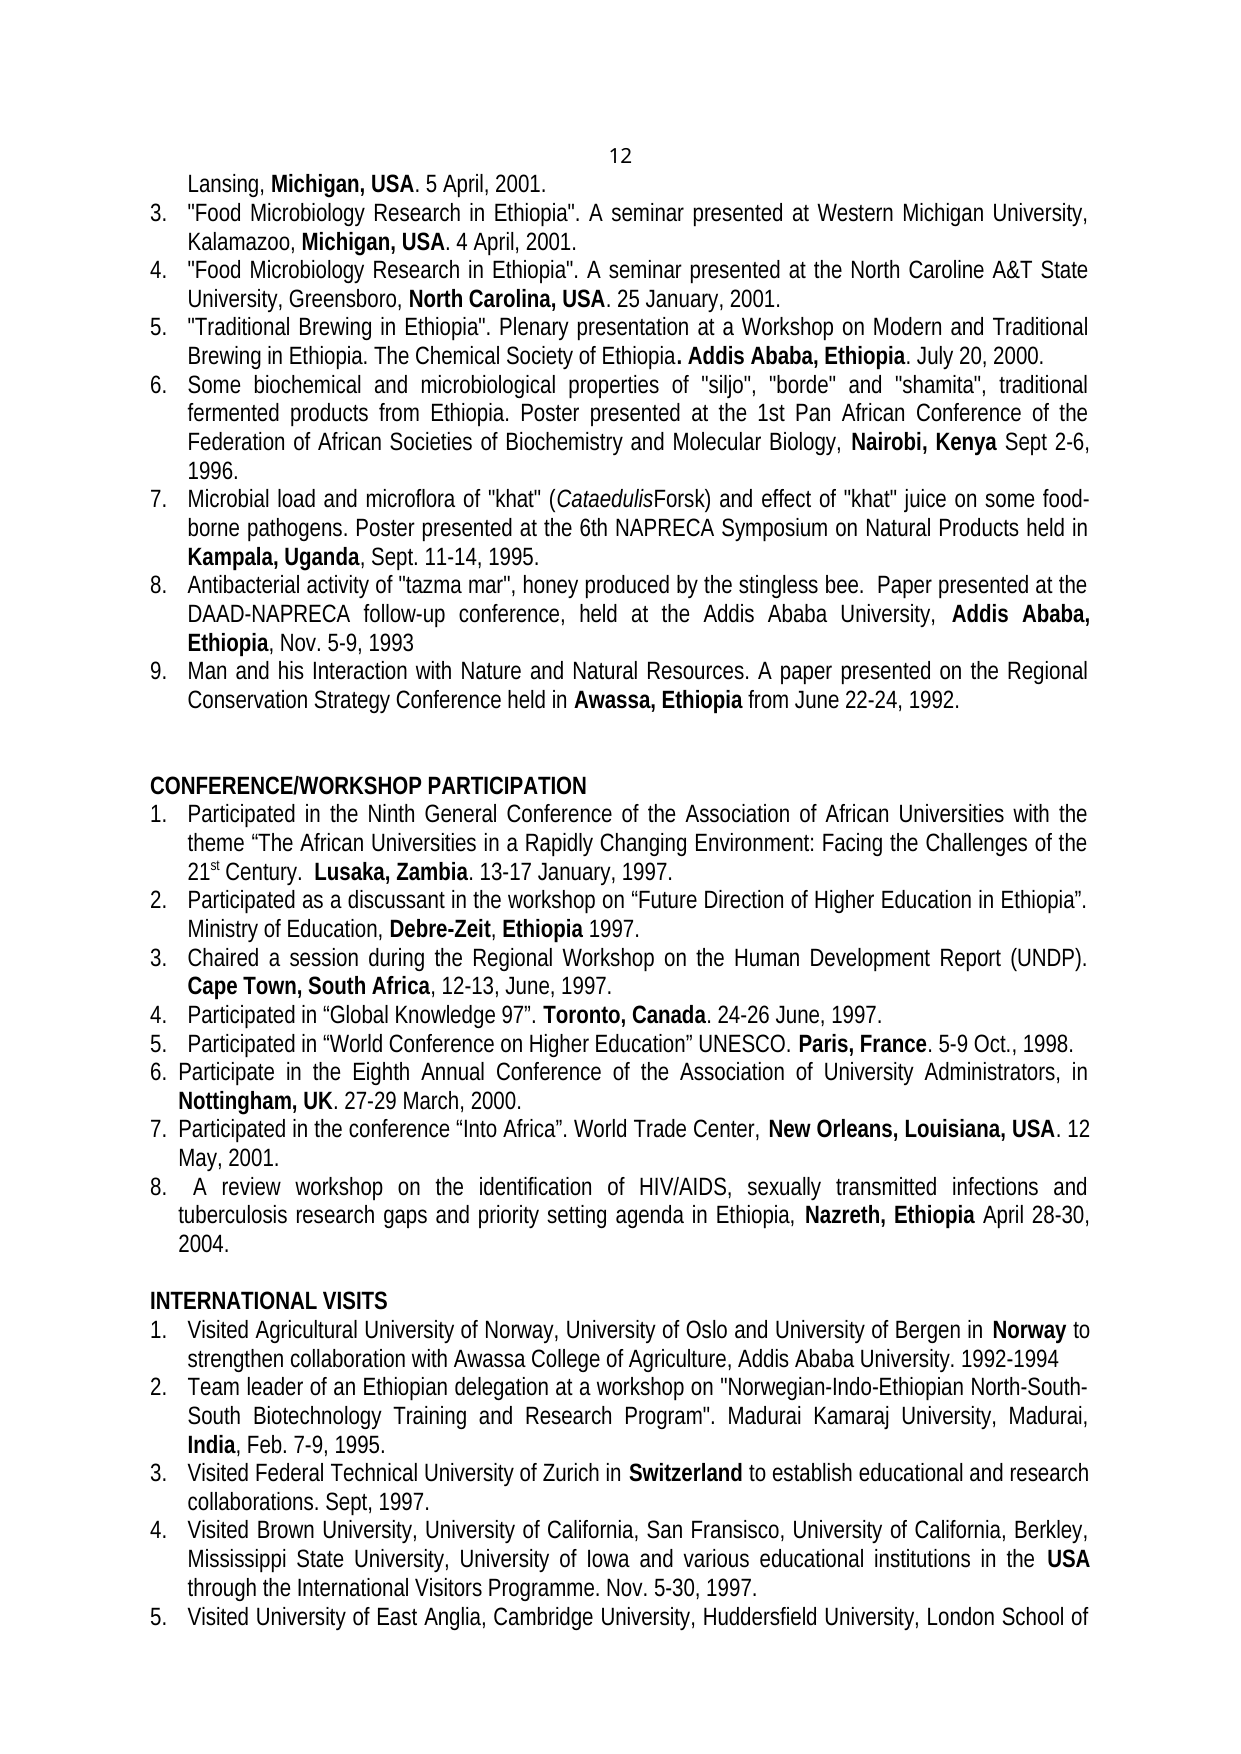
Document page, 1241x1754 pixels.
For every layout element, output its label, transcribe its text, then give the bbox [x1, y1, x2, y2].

list Man and his Interaction with Nature and Natural Resources. A paper presented on the Regional Conservation Strategy Conference held in Awassa, Ethiopia from June 22-24, 1992. [150, 656, 1090, 713]
list Visited Federal Technical University of Zurich in Switzerland to establish educational and research collaborations. Sept, 1997. [150, 1458, 1090, 1516]
list Participated in the conference “Into Africa”. World Trade Center, New Orleans, Louisiana, USA. 12 May, 2001. [150, 1114, 1090, 1172]
list Chaired a session during the Regional Workshop on the Human Development Report (UNDP). Cape Town, South Africa, 12-13, June, 1997. [150, 943, 1090, 1000]
list Participated in “World Conference on Higher Education” UNESCO. Paris, France. 5-9 Oct., 1998. [150, 1028, 1090, 1057]
text CONFERENCE/WORKSHOP PARTICIPATION [150, 771, 1090, 799]
list Visited Brown University, University of California, San Fransisco, University of California, Berkley, Mississippi State University, University of Iowa and various educational institutions in the USA through the International Visitors Programme. Nov. 5-30, 1997. [150, 1516, 1090, 1601]
list A review workshop on the identification of HIV/AIDS, sexually transmitted infections and tuberculosis research gaps and priority setting agenda in Ethiopia, Nazreth, Ethiopia April 28-30, 2004. [150, 1172, 1090, 1258]
list Team leader of an Ethiopian delegation at a workshop on "Norwegian-Indo-Ethiopian North-South-South Biotechnology Training and Research Program". Madurai Kamaraj University, Madurai, India, Feb. 7-9, 1995. [150, 1372, 1090, 1458]
list Microbial load and microflora of "khat" (CataedulisForsk) and effect of "khat" juice on some food-borne pathogens. Poster presented at the 6th NAPRECA Symposium on Natural Products held in Kampala, Uganda, Sept. 11-14, 1995. [150, 484, 1090, 570]
list "Food Microbiology Research in Ethiopia". A seminar presented at Western Michigan University, Kalamazoo, Michigan, USA. 4 April, 2001. [150, 198, 1090, 255]
list "Traditional Brewing in Ethiopia". Plenary presentation at a Workshop on Modern and Traditional Brewing in Ethiopia. The Chemical Society of Ethiopia. Addis Ababa, Ethiopia. July 20, 2000. [150, 312, 1090, 370]
list "Food Microbiology Research in Ethiopia". A seminar presented at the North Caroline A&T State University, Greensboro, North Carolina, USA. 25 January, 2001. [150, 255, 1090, 312]
list Antibacterial activity of "tazma mar", honey produced by the stingless bee. Paper presented at the DAAD-NAPRECA follow-up conference, held at the Addis Ababa University, Addis Ababa, Ethiopia, Nov. 5-9, 1993 [150, 570, 1090, 656]
list Visited Agricultural University of Norway, University of Oslo and University of Bergen in Norway to strengthen collaboration with Awassa College of Agriculture, Addis Ababa University. 1992-1994 [150, 1315, 1090, 1372]
list Some biochemical and microbiological properties of "siljo", "borde" and "shamita", traditional fermented products from Ethiopia. Poster presented at the 1st Pan African Conference of the Federation of African Societies of Biochemistry and Molecular Biology, Nairobi, Kenya Sept 2-6, 1996. [150, 370, 1090, 484]
list Participate in the Eighth Annual Conference of the Association of University Administrators, in Nottingham, UK. 27-29 March, 2000. [150, 1057, 1090, 1114]
list Participated as a discussant in the workshop on “Future Direction of Higher Education in Ethiopia”. Ministry of Education, Debre-Zeit, Ethiopia 1997. [150, 885, 1090, 943]
list Participated in “Global Knowledge 97”. Toronto, Canada. 24-26 June, 1997. [150, 1000, 1090, 1028]
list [150, 1601, 1090, 1630]
list Participated in the Ninth General Conference of the Association of African Universities with the theme “The African Universities in a Rapidly Changing Environment: Facing the Challenges of the 21st Century. Lusaka, Zambia. 13-17 January, 1997. [150, 799, 1090, 885]
text INTERNATIONAL VISITS [150, 1286, 1090, 1315]
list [150, 166, 1090, 198]
